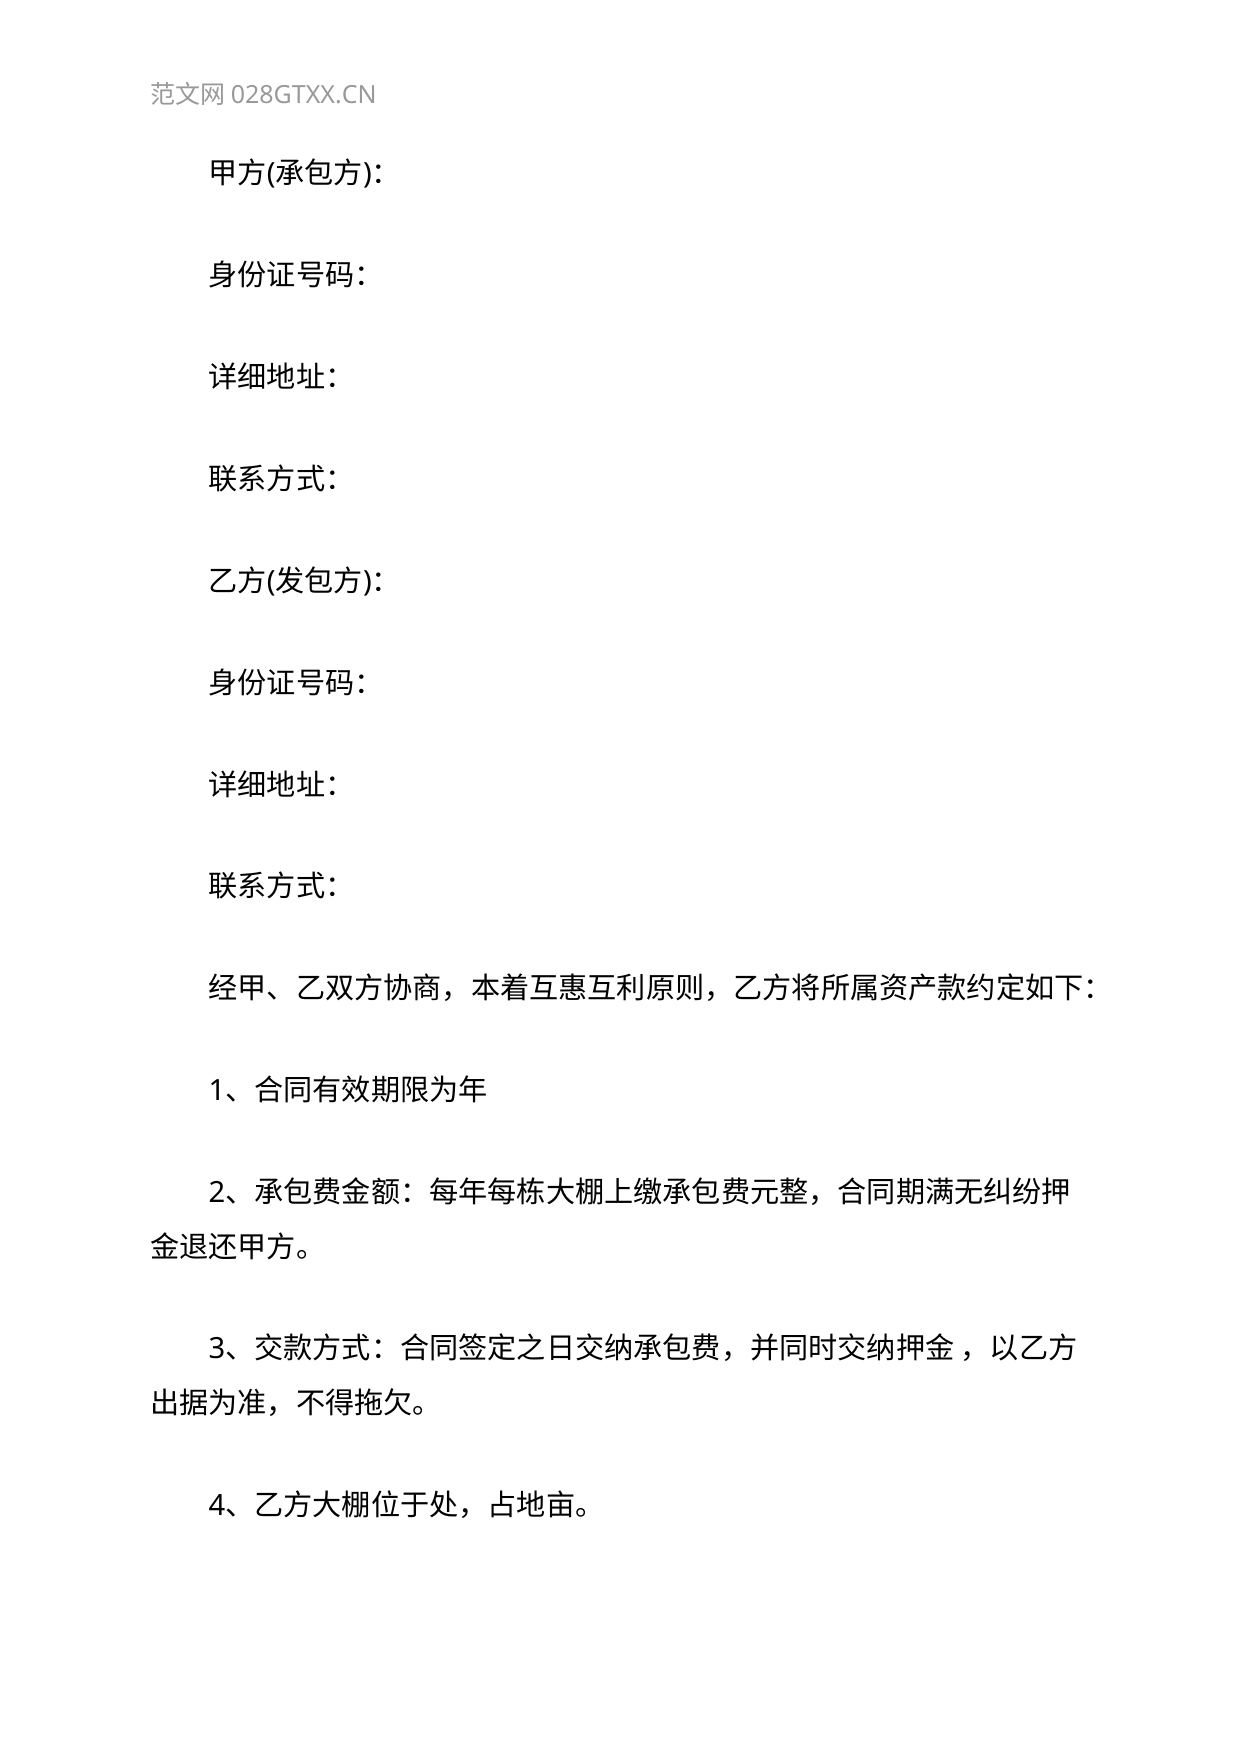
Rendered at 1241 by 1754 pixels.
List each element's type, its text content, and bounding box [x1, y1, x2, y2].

text 3、交款方式：合同签定之日交纳承包费，并同时交纳押金 ，以乙方出据为准，不得拖欠。 [150, 1325, 1090, 1422]
text 1、合同有效期限为年 [150, 1066, 1090, 1109]
text 联系方式： [150, 456, 1090, 498]
text 乙方(发包方)： [150, 557, 1090, 600]
text 甲方(承包方)： [150, 150, 1090, 192]
text 联系方式： [150, 863, 1090, 905]
text 详细地址： [150, 761, 1090, 803]
text 经甲、乙双方协商，本着互惠互利原则，乙方将所属资产款约定如下： [150, 964, 1090, 1007]
text 身份证号码： [150, 659, 1090, 702]
text 2、承包费金额：每年每栋大棚上缴承包费元整，合同期满无纠纷押金退还甲方。 [150, 1168, 1090, 1266]
text 4、乙方大棚位于处，占地亩。 [150, 1482, 1090, 1524]
text 身份证号码： [150, 252, 1090, 294]
text 详细地址： [150, 354, 1090, 396]
